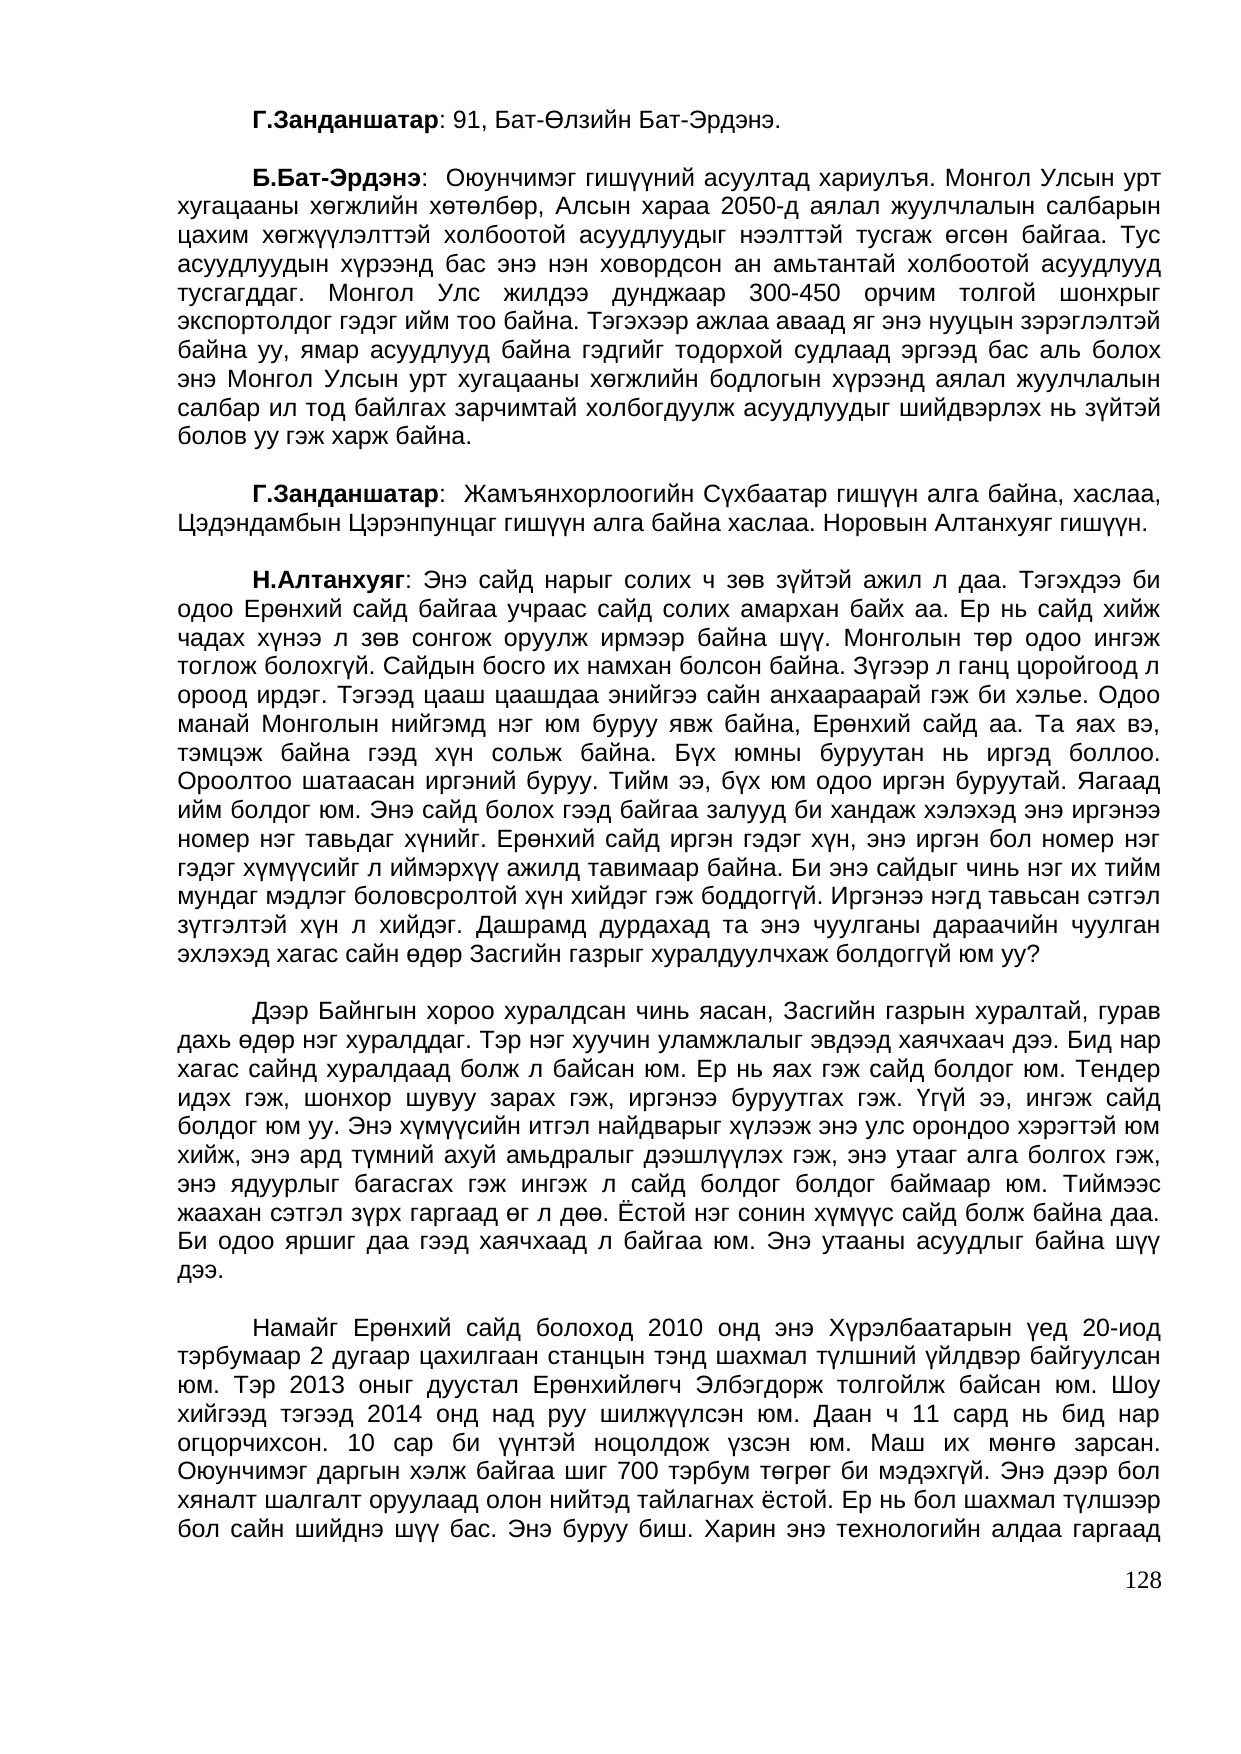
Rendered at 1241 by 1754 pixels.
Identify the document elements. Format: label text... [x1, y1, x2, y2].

text Дээр Байнгын хороо хуралдсан чинь яасан, Засгийн газрын хуралтай, гурав дахь өдөр нэг хуралддаг. Тэр нэг хуучин уламжлалыг эвдээд хаячхаач дээ. Бид нар хагас сайнд хуралдаад болж л байсан юм. Ер нь яах гэж сайд болдог юм. Тендер идэх гэж, шонхор шувуу зарах гэж, иргэнээ буруутгах гэж. Үгүй ээ, ингэж сайд болдог юм уу. Энэ хүмүүсийн итгэл найдварыг хүлээж энэ улс орондоо хэрэгтэй юм хийж, энэ ард түмний ахуй амьдралыг дээшлүүлэх гэж, энэ утааг алга болгох гэж, энэ ядуурлыг багасгах гэж ингэж л сайд болдог болдог баймаар юм. Тиймээс жаахан сэтгэл зүрх гаргаад өг л дөө. Ёстой нэг сонин хүмүүс сайд болж байна даа. Би одоо яршиг даа гээд хаячхаад л байгаа юм. Энэ утааны асуудлыг байна шүү дээ. [177, 996, 1162, 1284]
text Б.Бат-Эрдэнэ: Оюунчимэг гишүүний асуултад хариулъя. Монгол Улсын урт хугацааны хөгжлийн хөтөлбөр, Алсын хараа 2050-д аялал жуулчлалын салбарын цахим хөгжүүлэлттэй холбоотой асуудлуудыг нээлттэй тусгаж өгсөн байгаа. Тус асуудлуудын хүрээнд бас энэ нэн ховордсон ан амьтантай холбоотой асуудлууд тусгагддаг. Монгол Улс жилдээ дунджаар 300-450 орчим толгой шонхрыг экспортолдог гэдэг ийм тоо байна. Тэгэхээр ажлаа аваад яг энэ нууцын зэрэглэлтэй байна уу, ямар асуудлууд байна гэдгийг тодорхой судлаад эргээд бас аль болох энэ Монгол Улсын урт хугацааны хөгжлийн бодлогын хүрээнд аялал жуулчлалын салбар ил тод байлгах зарчимтай холбогдуулж асуудлуудыг шийдвэрлэх нь зүйтэй болов уу гэж харж байна. [177, 162, 1162, 450]
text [177, 1312, 1162, 1542]
text Г.Занданшатар: Жамъянхорлоогийн Сүхбаатар гишүүн алга байна, хаслаа, Цэдэндамбын Цэрэнпунцаг гишүүн алга байна хаслаа. Норовын Алтанхуяг гишүүн. [177, 479, 1162, 536]
text Н.Алтанхуяг: Энэ сайд нарыг солих ч зөв зүйтэй ажил л даа. Тэгэхдээ би одоо Ерөнхий сайд байгаа учраас сайд солих амархан байх аа. Ер нь сайд хийж чадах хүнээ л зөв сонгож оруулж ирмээр байна шүү. Монголын төр одоо ингэж тоглож болохгүй. Сайдын босго их намхан болсон байна. Зүгээр л ганц цоройгоод л ороод ирдэг. Тэгээд цааш цаашдаа энийгээ сайн анхаараарай гэж би хэлье. Одоо манай Монголын нийгэмд нэг юм буруу явж байна, Ерөнхий сайд аа. Та яах вэ, тэмцэж байна гээд хүн сольж байна. Бүх юмны буруутан нь иргэд боллоо. Ороолтоо шатаасан иргэний буруу. Тийм ээ, бүх юм одоо иргэн буруутай. Яагаад ийм болдог юм. Энэ сайд болох гээд байгаа залууд би хандаж хэлэхэд энэ иргэнээ номер нэг тавьдаг хүнийг. Ерөнхий сайд иргэн гэдэг хүн, энэ иргэн бол номер нэг гэдэг хүмүүсийг л иймэрхүү ажилд тавимаар байна. Би энэ сайдыг чинь нэг их тийм мундаг мэдлэг боловсролтой хүн хийдэг гэж боддоггүй. Иргэнээ нэгд тавьсан сэтгэл зүтгэлтэй хүн л хийдэг. Дашрамд дурдахад та энэ чуулганы дараачийн чуулган эхлэхэд хагас сайн өдөр Засгийн газрыг хуралдуулчхаж болдоггүй юм уу? [177, 565, 1162, 967]
text Г.Занданшатар: 91, Бат-Өлзийн Бат-Эрдэнэ. [177, 105, 1162, 134]
